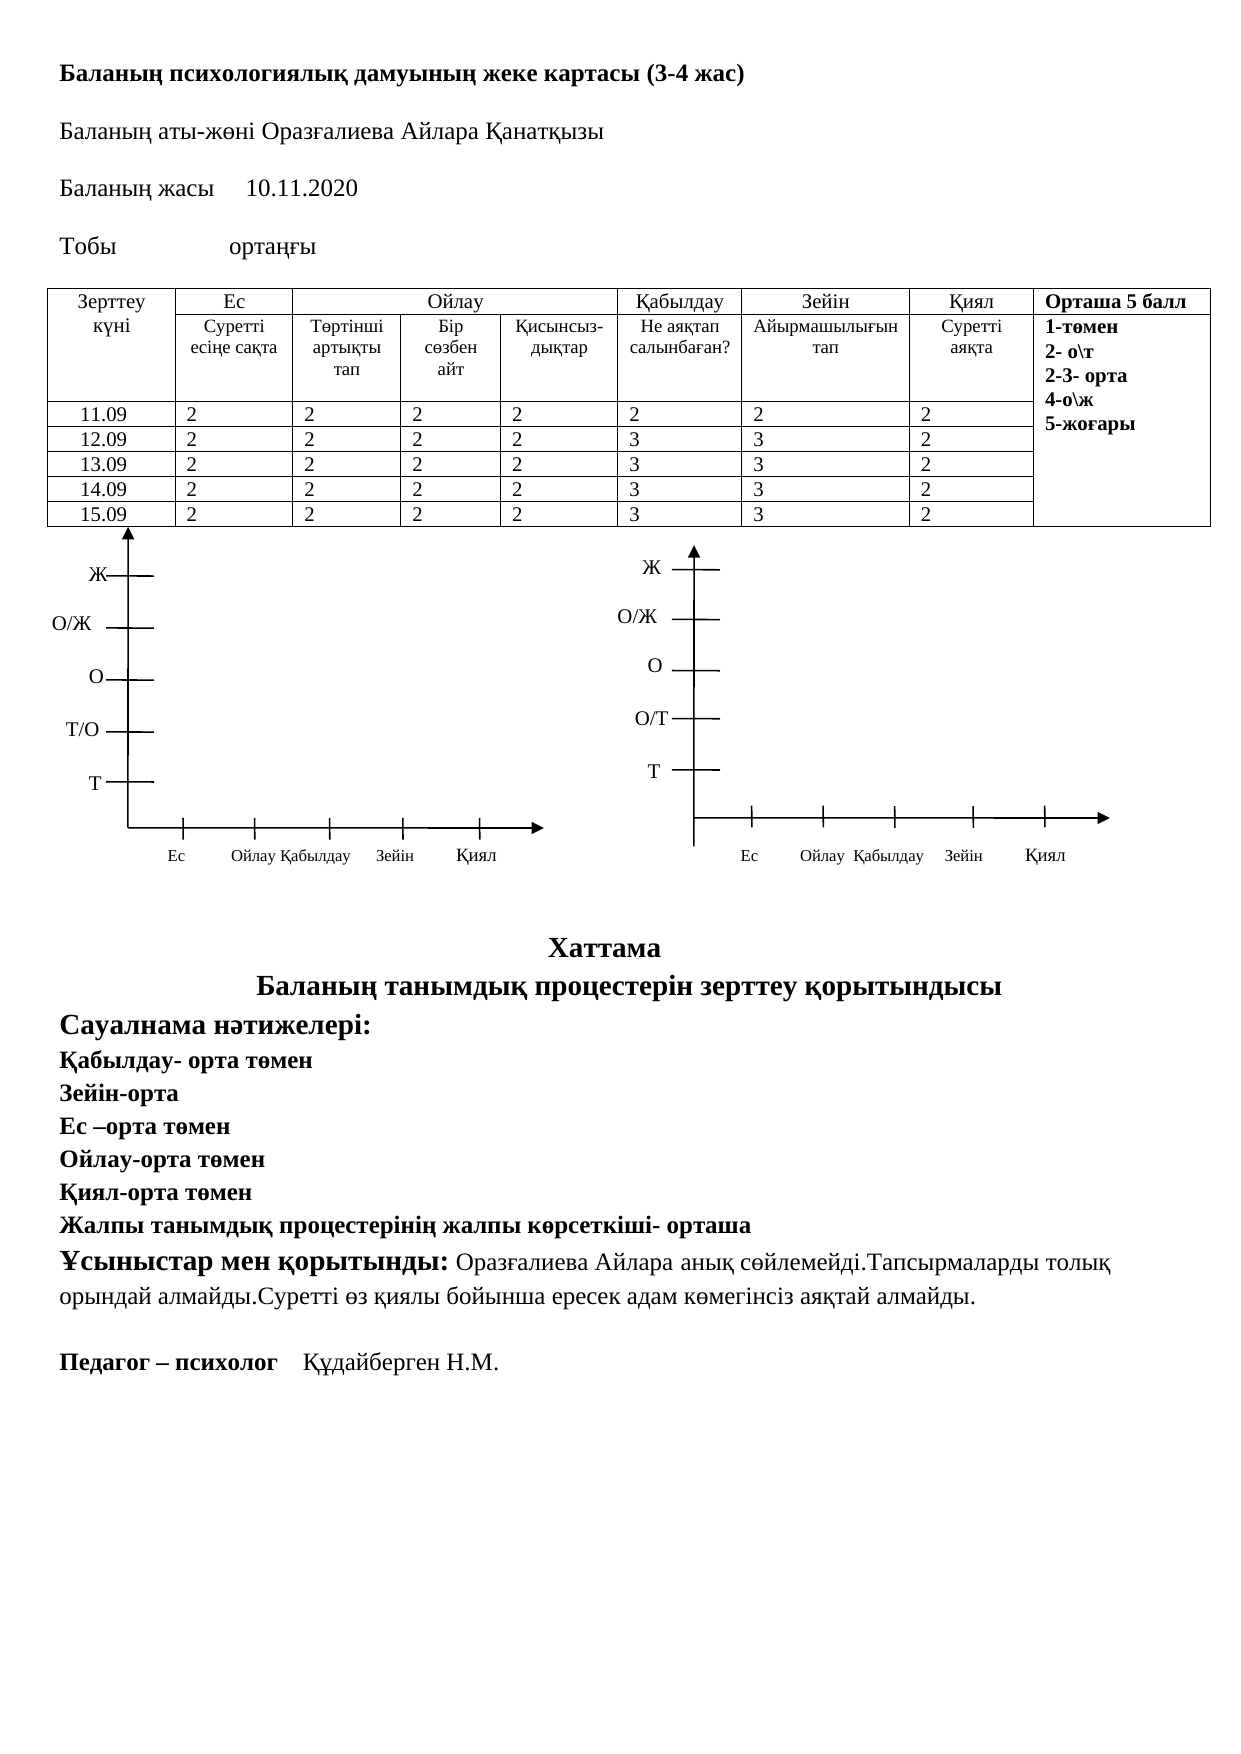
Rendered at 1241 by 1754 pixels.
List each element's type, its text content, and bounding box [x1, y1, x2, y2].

text Баланың танымдық процестерін зерттеу қорытындысы [59, 968, 1181, 1002]
text Зейін-орта [59, 1078, 1181, 1107]
table_cell Төртінші артықты тап [293, 315, 400, 401]
table_cell 2 [401, 477, 500, 501]
table_cell 2 [910, 477, 1033, 501]
table_cell 2 [176, 427, 292, 451]
text Ес Ойлау Қабылдау Зейін Қиял Ес Ойлау Қабылдау Зейін Қиял [59, 843, 1181, 865]
table_cell 2 [910, 402, 1033, 426]
table_cell Не аяқтап салынбаған? [618, 315, 741, 401]
table_cell 3 [742, 427, 909, 451]
table_cell 3 [618, 452, 741, 476]
table_cell 2 [401, 502, 500, 526]
table_cell 2 [401, 452, 500, 476]
table_cell 2 [176, 452, 292, 476]
text Сауалнама нәтижелері: [59, 1007, 1181, 1040]
table_cell Суретті есіңе сақта [176, 315, 292, 401]
table_cell 2 [293, 452, 400, 476]
table_header Орташа 5 балл [1034, 289, 1210, 313]
table_header Қабылдау [618, 289, 741, 313]
table_header Зейін [742, 289, 909, 313]
table_cell 2 [501, 402, 617, 426]
table_cell 15.09 [48, 502, 175, 526]
table_cell 3 [742, 477, 909, 501]
table_cell Суретті аяқта [910, 315, 1033, 401]
table_cell 3 [618, 502, 741, 526]
table_cell 3 [742, 452, 909, 476]
text Баланың аты-жөні Оразғалиева Айлара Қанатқызы [59, 116, 1181, 144]
table_header Зерттеу күні [48, 289, 175, 401]
table_cell Бір сөзбен айт [401, 315, 500, 401]
table_cell 3 [742, 502, 909, 526]
text Баланың жасы 10.11.2020 [59, 173, 1181, 202]
table_cell 12.09 [48, 427, 175, 451]
table_cell 2 [910, 427, 1033, 451]
table_header Қиял [910, 289, 1033, 313]
text Баланың психологиялық дамуының жеке картасы (3-4 жас) [59, 58, 1181, 87]
text Жалпы танымдық процестерінің жалпы көрсеткіші- орташа [59, 1211, 1181, 1239]
text Ұсыныстар мен қорытынды: Оразғалиева Айлара анық сөйлемейді.Тапсырмаларды толық орындай алмайды.Суретті өз қиялы бойынша ересек адам көмегінсіз аяқтай алмайды. [59, 1243, 1181, 1310]
table_cell 2 [501, 452, 617, 476]
table_cell 1-төмен 2- о\т 2-3- орта 4-о\ж 5-жоғары [1034, 315, 1210, 526]
table_cell 3 [618, 427, 741, 451]
text Ойлау-орта төмен [59, 1144, 1181, 1173]
text Қабылдау- орта төмен [59, 1045, 1181, 1074]
table_cell 13.09 [48, 452, 175, 476]
table_cell 2 [401, 402, 500, 426]
table_cell 2 [176, 502, 292, 526]
table_cell 14.09 [48, 477, 175, 501]
table_cell 2 [501, 502, 617, 526]
table_cell 2 [176, 477, 292, 501]
table_cell 2 [501, 427, 617, 451]
table_header Ойлау [293, 289, 617, 313]
table_cell 2 [501, 477, 617, 501]
text Тобы ортаңғы [59, 231, 1181, 259]
table_header Ес [176, 289, 292, 313]
table_cell 2 [401, 427, 500, 451]
text Педагог – психолог Құдайберген Н.М. [59, 1347, 1181, 1376]
text Қиял-орта төмен [59, 1177, 1181, 1206]
table_cell Қисынсыз-дықтар [501, 315, 617, 401]
table_cell 11.09 [48, 402, 175, 426]
text Хаттама [59, 930, 1181, 963]
table_cell 2 [910, 502, 1033, 526]
table_cell 2 [293, 427, 400, 451]
table_cell 2 [910, 452, 1033, 476]
table_cell 2 [293, 402, 400, 426]
table_cell 2 [742, 402, 909, 426]
table_cell 2 [293, 477, 400, 501]
text Ес –орта төмен [59, 1111, 1181, 1140]
table_cell 2 [176, 402, 292, 426]
table_cell 3 [618, 477, 741, 501]
table_cell 2 [618, 402, 741, 426]
table_cell Айырмашылығын тап [742, 315, 909, 401]
table_cell 2 [293, 502, 400, 526]
